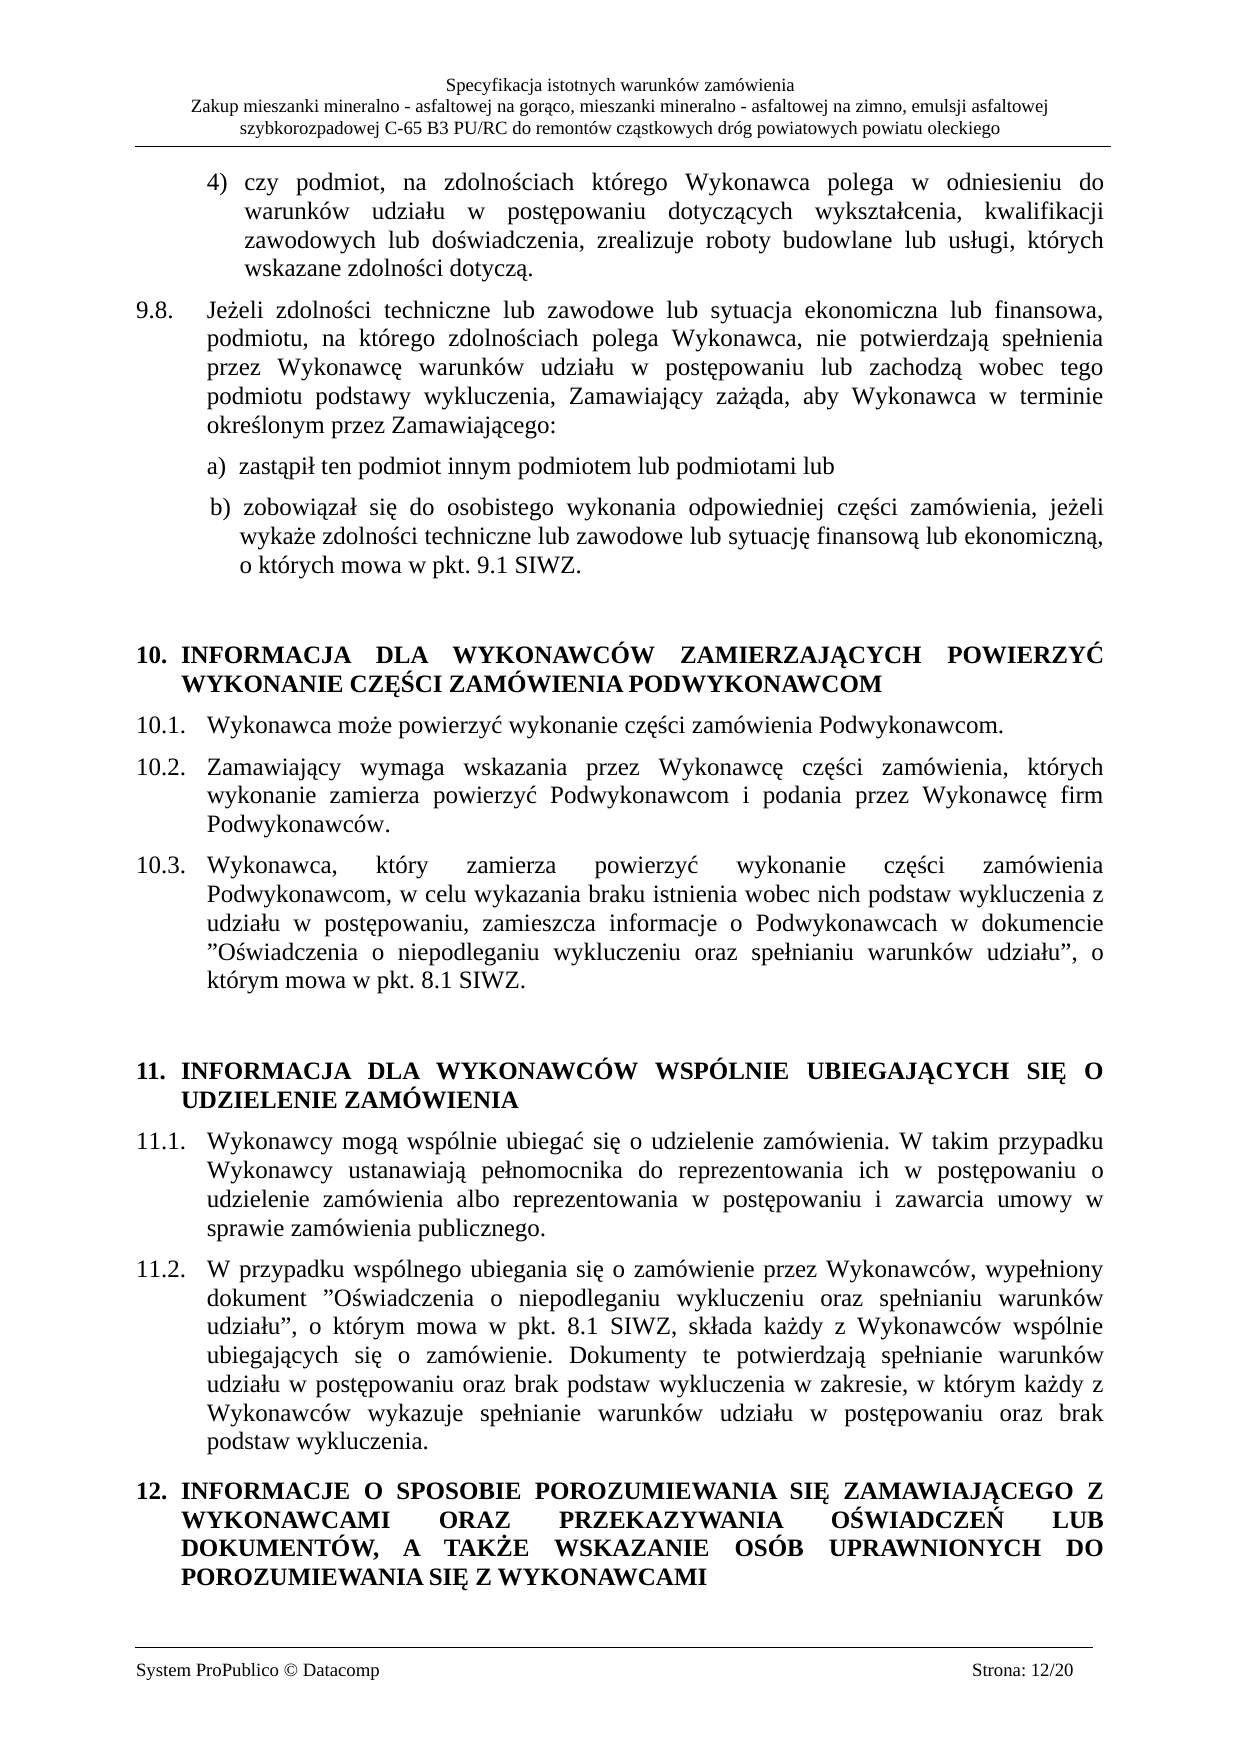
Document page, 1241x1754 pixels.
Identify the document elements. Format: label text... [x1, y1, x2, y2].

subtitle W przypadku wspólnego ubiegania się o zamówienie przez Wykonawców, wypełniony dokument ”Oświadczenia o niepodleganiu wykluczeniu oraz spełnianiu warunków udziału”, o którym mowa w pkt. 8.1 SIWZ, składa każdy z Wykonawców wspólnie ubiegających się o zamówienie. Dokumenty te potwierdzają spełnianie warunków udziału w postępowaniu oraz brak podstaw wykluczenia w zakresie, w którym każdy z Wykonawców wykazuje spełnianie warunków udziału w postępowaniu oraz brak podstaw wykluczenia. [136, 1254, 1104, 1455]
subtitle Wykonawca może powierzyć wykonanie części zamówienia Podwykonawcom. [136, 711, 1104, 739]
subtitle a) zastąpił ten podmiot innym podmiotem lub podmiotami lub [207, 451, 1104, 480]
subtitle Informacje o sposobie porozumiewania się zamawiającego z Wykonawcami oraz przekazywania oświadczeń lub dokumentów, a także wskazanie osób uprawnionych do porozumiewania się z wykonawcami [136, 1476, 1104, 1591]
subtitle czy podmiot, na zdolnościach którego Wykonawca polega w odniesieniu do warunków udziału w postępowaniu dotyczących wykształcenia, kwalifikacji zawodowych lub doświadczenia, zrealizuje roboty budowlane lub usługi, których wskazane zdolności dotyczą. [207, 167, 1104, 282]
subtitle INFORMACJA DLA WYKONAWCÓW zamierzających powierzyć wykonanie części zamówienia podwykonawcom [136, 641, 1104, 698]
subtitle Zamawiający wymaga wskazania przez Wykonawcę części zamówienia, których wykonanie zamierza powierzyć Podwykonawcom i podania przez Wykonawcę firm Podwykonawców. [136, 752, 1104, 838]
subtitle Informacja dla wykonawców wspólnie ubiegających się o udzielenie zamówienia [136, 1056, 1104, 1114]
subtitle Wykonawca, który zamierza powierzyć wykonanie części zamówienia Podwykonawcom, w celu wykazania braku istnienia wobec nich podstaw wykluczenia z udziału w postępowaniu, zamieszcza informacje o Podwykonawcach w dokumencie ”Oświadczenia o niepodleganiu wykluczeniu oraz spełnianiu warunków udziału”, o którym mowa w pkt. 8.1 SIWZ. [136, 851, 1104, 994]
subtitle b) zobowiązał się do osobistego wykonania odpowiedniej części zamówienia, jeżeli wykaże zdolności techniczne lub zawodowe lub sytuację finansową lub ekonomiczną, o których mowa w pkt. 9.1 SIWZ. [210, 492, 1104, 578]
subtitle Jeżeli zdolności techniczne lub zawodowe lub sytuacja ekonomiczna lub finansowa, podmiotu, na którego zdolnościach polega Wykonawca, nie potwierdzają spełnienia przez Wykonawcę warunków udziału w postępowaniu lub zachodzą wobec tego podmiotu podstawy wykluczenia, Zamawiający zażąda, aby Wykonawca w terminie określonym przez Zamawiającego: [136, 295, 1104, 438]
subtitle Wykonawcy mogą wspólnie ubiegać się o udzielenie zamówienia. W takim przypadku Wykonawcy ustanawiają pełnomocnika do reprezentowania ich w postępowaniu o udzielenie zamówienia albo reprezentowania w postępowaniu i zawarcia umowy w sprawie zamówienia publicznego. [136, 1126, 1104, 1241]
